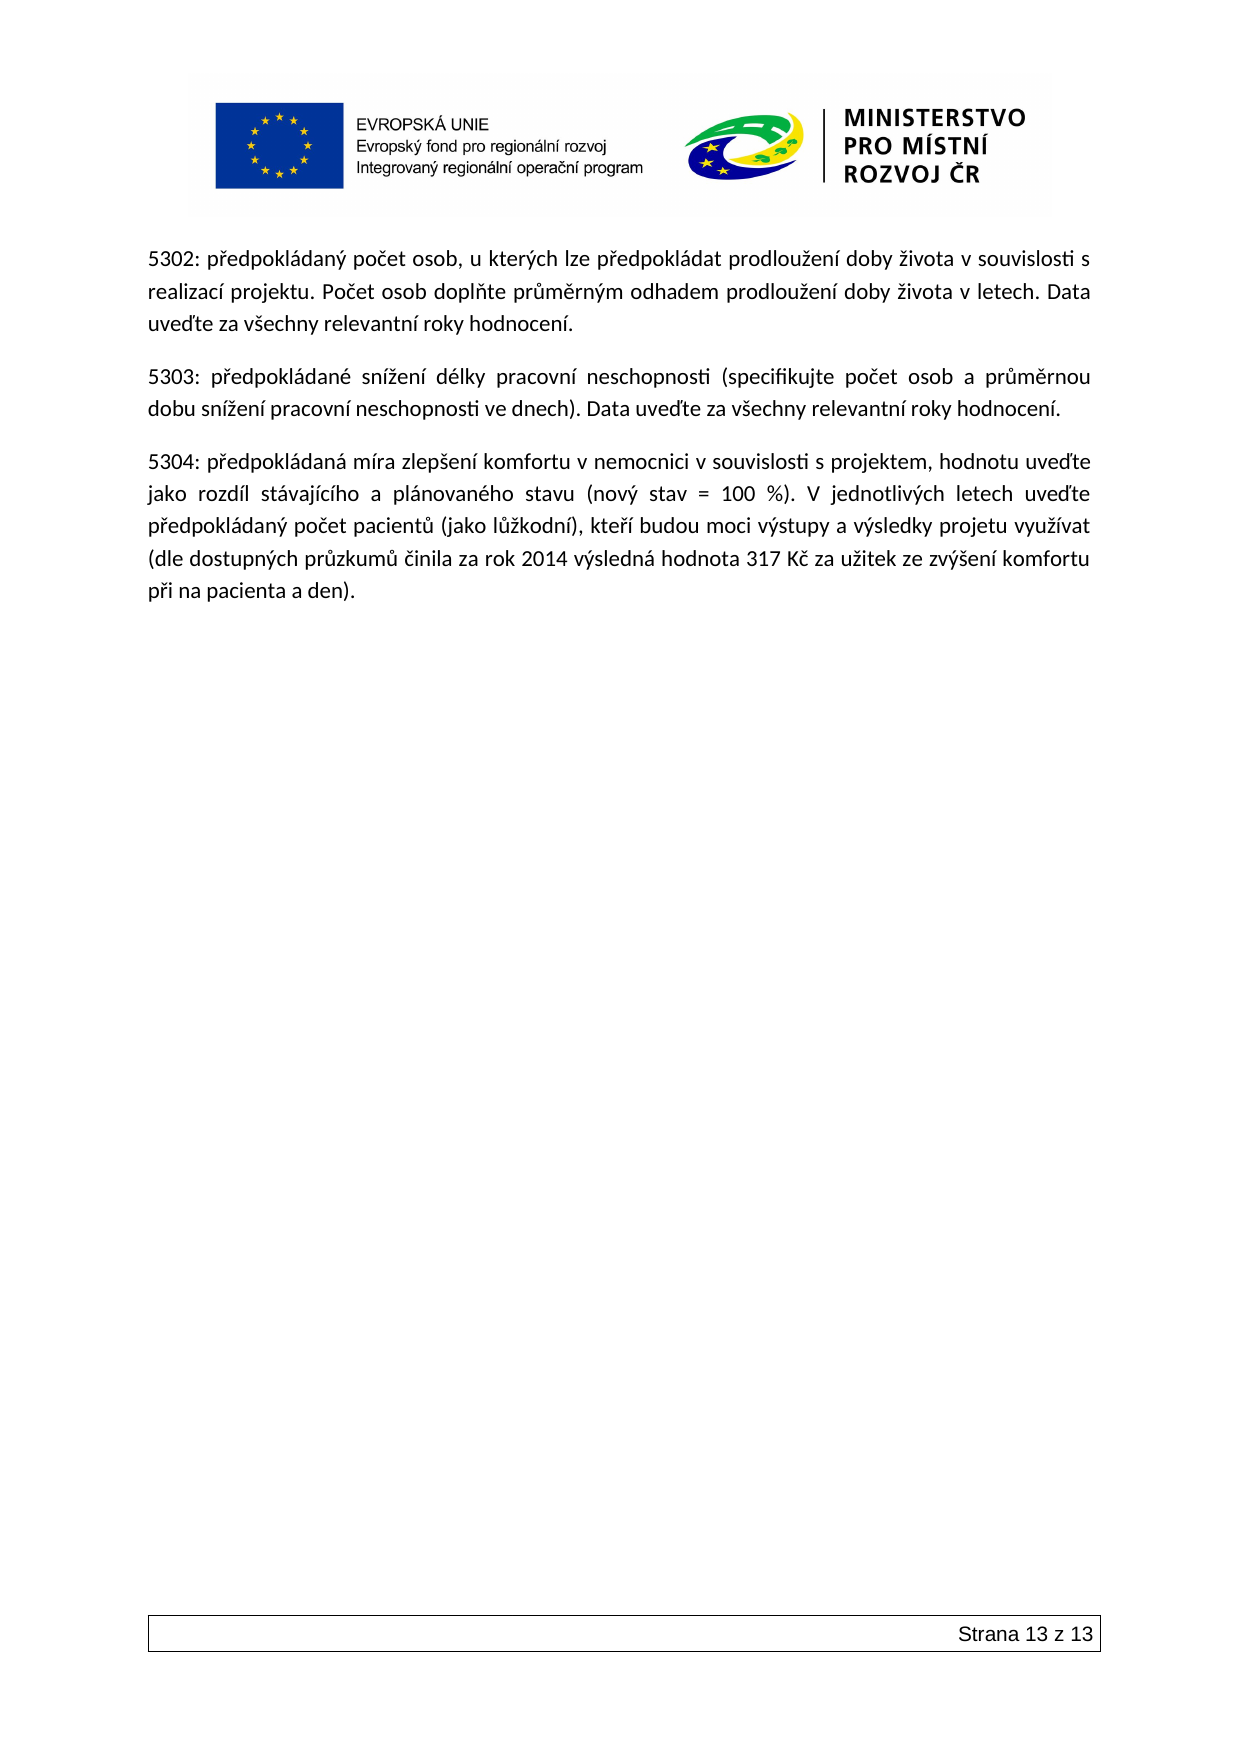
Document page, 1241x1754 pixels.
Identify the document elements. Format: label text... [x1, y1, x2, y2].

text 5304: předpokládaná míra zlepšení komfortu v nemocnici v souvislosti s projektem, hodnotu uveďte jako rozdíl stávajícího a plánovaného stavu (nový stav = 100 %). V jednotlivých letech uveďte předpokládaný počet pacientů (jako lůžkodní), kteří budou moci výstupy a výsledky projetu využívat (dle dostupných průzkumů činila za rok 2014 výsledná hodnota 317 Kč za užitek ze zvýšení komfortu při na pacienta a den). [148, 447, 1093, 604]
picture [187, 73, 1053, 217]
text 5303: předpokládané snížení délky pracovní neschopnosti (specifikujte počet osob a průměrnou dobu snížení pracovní neschopnosti ve dnech). Data uveďte za všechny relevantní roky hodnocení. [148, 362, 1093, 422]
text 5302: předpokládaný počet osob, u kterých lze předpokládat prodloužení doby života v souvislosti s realizací projektu. Počet osob doplňte průměrným odhadem prodloužení doby života v letech. Data uveďte za všechny relevantní roky hodnocení. [148, 244, 1093, 337]
